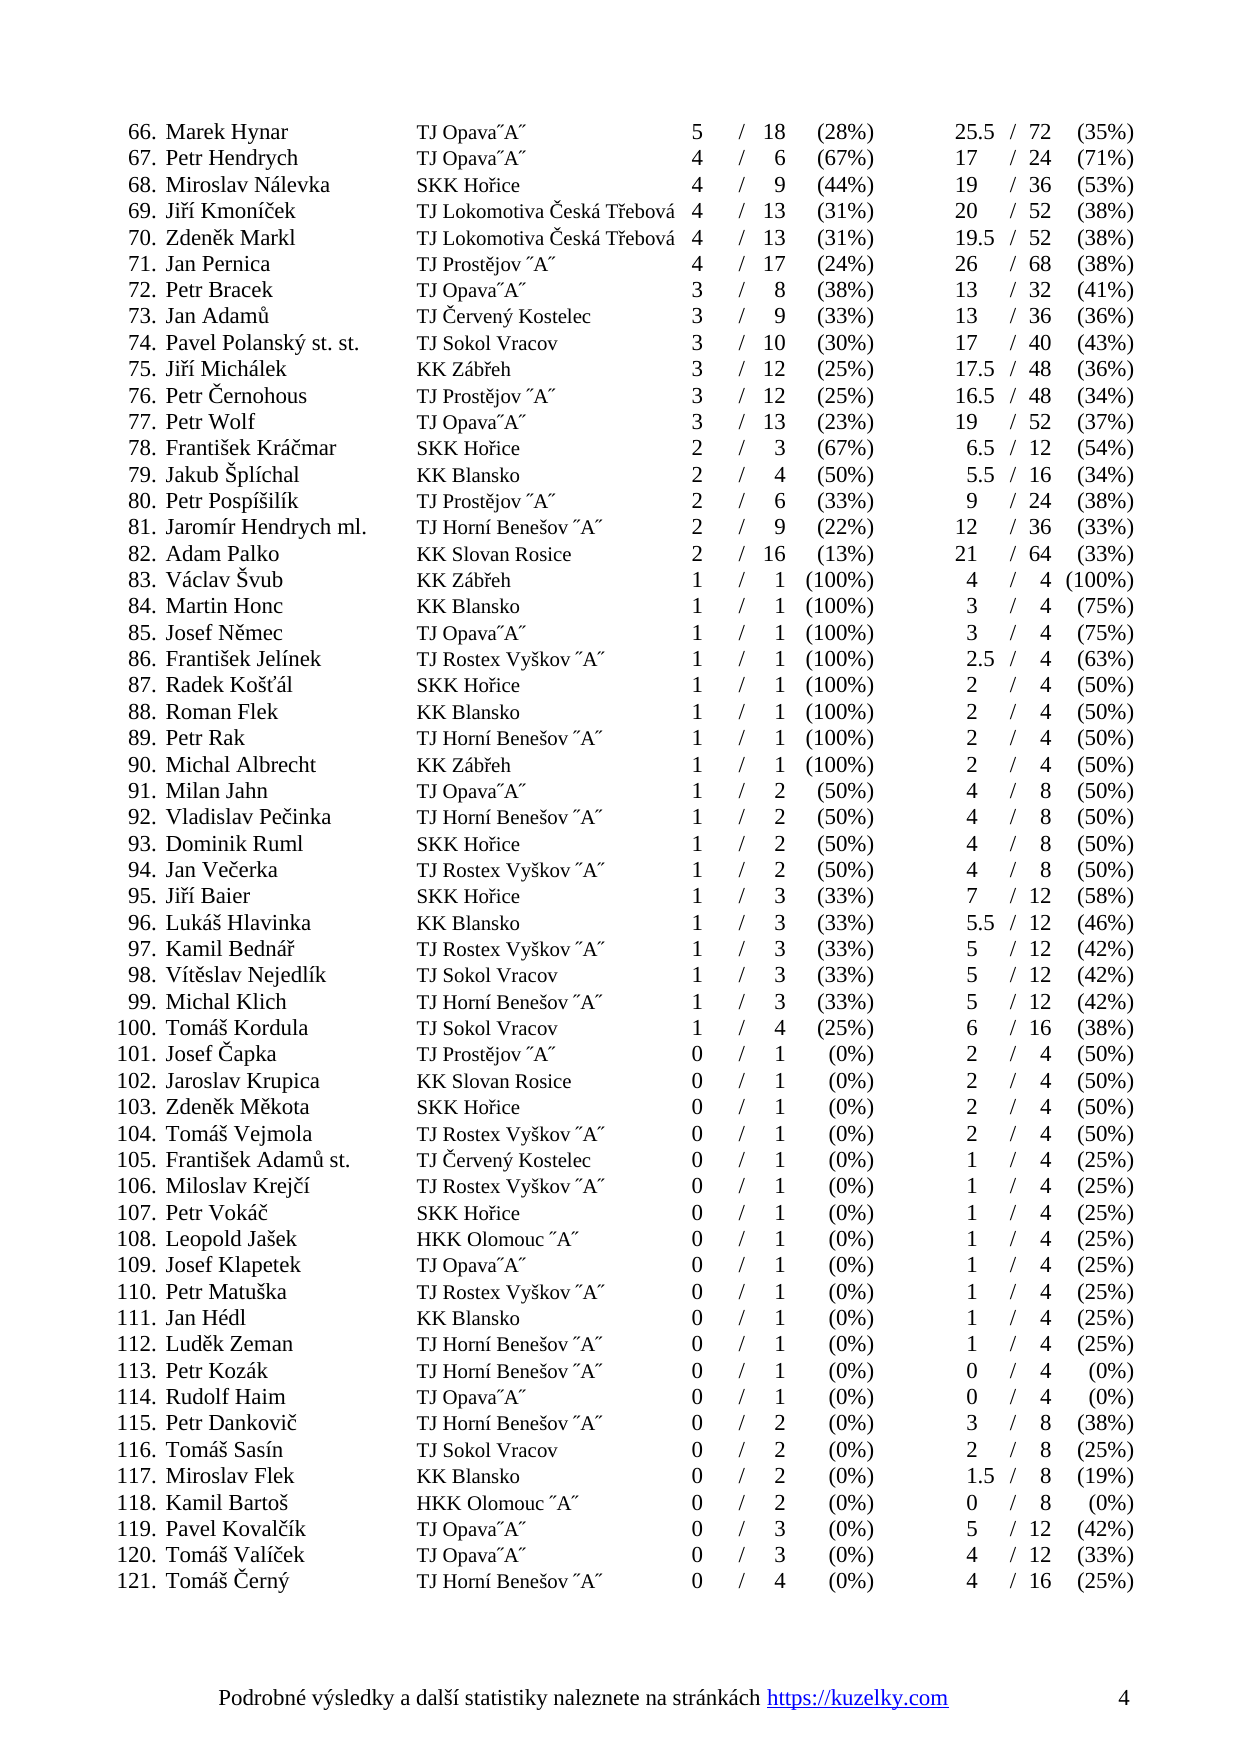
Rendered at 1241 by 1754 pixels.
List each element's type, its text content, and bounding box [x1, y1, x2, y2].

text 78. František Kráčmar SKK Hořice 2 / 3 (67%) 6.5 / 12 (54%) [106, 434, 1134, 461]
text 115. Petr Dankovič TJ Horní Benešov ˝A˝ 0 / 2 (0%) 3 / 8 (38%) [106, 1409, 1134, 1436]
text 105. František Adamů st. TJ Červený Kostelec 0 / 1 (0%) 1 / 4 (25%) [106, 1146, 1134, 1172]
text 82. Adam Palko KK Slovan Rosice 2 / 16 (13%) 21 / 64 (33%) [106, 540, 1134, 566]
text 118. Kamil Bartoš HKK Olomouc ˝A˝ 0 / 2 (0%) 0 / 8 (0%) [106, 1488, 1134, 1515]
text 113. Petr Kozák TJ Horní Benešov ˝A˝ 0 / 1 (0%) 0 / 4 (0%) [106, 1357, 1134, 1383]
text 99. Michal Klich TJ Horní Benešov ˝A˝ 1 / 3 (33%) 5 / 12 (42%) [106, 988, 1134, 1014]
text 86. František Jelínek TJ Rostex Vyškov ˝A˝ 1 / 1 (100%) 2.5 / 4 (63%) [106, 645, 1134, 672]
text 84. Martin Honc KK Blansko 1 / 1 (100%) 3 / 4 (75%) [106, 592, 1134, 619]
text 110. Petr Matuška TJ Rostex Vyškov ˝A˝ 0 / 1 (0%) 1 / 4 (25%) [106, 1278, 1134, 1304]
text 81. Jaromír Hendrych ml. TJ Horní Benešov ˝A˝ 2 / 9 (22%) 12 / 36 (33%) [106, 513, 1134, 540]
text 92. Vladislav Pečinka TJ Horní Benešov ˝A˝ 1 / 2 (50%) 4 / 8 (50%) [106, 803, 1134, 830]
text 76. Petr Černohous TJ Prostějov ˝A˝ 3 / 12 (25%) 16.5 / 48 (34%) [106, 382, 1134, 408]
text 91. Milan Jahn TJ Opava˝A˝ 1 / 2 (50%) 4 / 8 (50%) [106, 777, 1134, 803]
text 77. Petr Wolf TJ Opava˝A˝ 3 / 13 (23%) 19 / 52 (37%) [106, 408, 1134, 434]
text 98. Vítěslav Nejedlík TJ Sokol Vracov 1 / 3 (33%) 5 / 12 (42%) [106, 961, 1134, 988]
text 112. Luděk Zeman TJ Horní Benešov ˝A˝ 0 / 1 (0%) 1 / 4 (25%) [106, 1330, 1134, 1357]
text 120. Tomáš Valíček TJ Opava˝A˝ 0 / 3 (0%) 4 / 12 (33%) [106, 1541, 1134, 1568]
text 72. Petr Bracek TJ Opava˝A˝ 3 / 8 (38%) 13 / 32 (41%) [106, 276, 1134, 303]
text 107. Petr Vokáč SKK Hořice 0 / 1 (0%) 1 / 4 (25%) [106, 1199, 1134, 1225]
text 69. Jiří Kmoníček TJ Lokomotiva Česká Třebová 4 / 13 (31%) 20 / 52 (38%) [106, 197, 1134, 223]
text 90. Michal Albrecht KK Zábřeh 1 / 1 (100%) 2 / 4 (50%) [106, 751, 1134, 777]
text 121. Tomáš Černý TJ Horní Benešov ˝A˝ 0 / 4 (0%) 4 / 16 (25%) [106, 1568, 1134, 1594]
text 102. Jaroslav Krupica KK Slovan Rosice 0 / 1 (0%) 2 / 4 (50%) [106, 1067, 1134, 1093]
text 97. Kamil Bednář TJ Rostex Vyškov ˝A˝ 1 / 3 (33%) 5 / 12 (42%) [106, 935, 1134, 961]
text 95. Jiří Baier SKK Hořice 1 / 3 (33%) 7 / 12 (58%) [106, 882, 1134, 909]
text 73. Jan Adamů TJ Červený Kostelec 3 / 9 (33%) 13 / 36 (36%) [106, 303, 1134, 329]
text 74. Pavel Polanský st. st. TJ Sokol Vracov 3 / 10 (30%) 17 / 40 (43%) [106, 329, 1134, 355]
text 71. Jan Pernica TJ Prostějov ˝A˝ 4 / 17 (24%) 26 / 68 (38%) [106, 250, 1134, 276]
text 114. Rudolf Haim TJ Opava˝A˝ 0 / 1 (0%) 0 / 4 (0%) [106, 1383, 1134, 1409]
text 68. Miroslav Nálevka SKK Hořice 4 / 9 (44%) 19 / 36 (53%) [106, 171, 1134, 197]
text 83. Václav Švub KK Zábřeh 1 / 1 (100%) 4 / 4 (100%) [106, 566, 1134, 592]
text 80. Petr Pospíšilík TJ Prostějov ˝A˝ 2 / 6 (33%) 9 / 24 (38%) [106, 487, 1134, 513]
text 109. Josef Klapetek TJ Opava˝A˝ 0 / 1 (0%) 1 / 4 (25%) [106, 1251, 1134, 1278]
text 88. Roman Flek KK Blansko 1 / 1 (100%) 2 / 4 (50%) [106, 698, 1134, 724]
text 101. Josef Čapka TJ Prostějov ˝A˝ 0 / 1 (0%) 2 / 4 (50%) [106, 1041, 1134, 1067]
text 119. Pavel Kovalčík TJ Opava˝A˝ 0 / 3 (0%) 5 / 12 (42%) [106, 1515, 1134, 1541]
text 108. Leopold Jašek HKK Olomouc ˝A˝ 0 / 1 (0%) 1 / 4 (25%) [106, 1225, 1134, 1251]
text 103. Zdeněk Měkota SKK Hořice 0 / 1 (0%) 2 / 4 (50%) [106, 1093, 1134, 1119]
text 94. Jan Večerka TJ Rostex Vyškov ˝A˝ 1 / 2 (50%) 4 / 8 (50%) [106, 856, 1134, 882]
text 87. Radek Košťál SKK Hořice 1 / 1 (100%) 2 / 4 (50%) [106, 672, 1134, 698]
text 66. Marek Hynar TJ Opava˝A˝ 5 / 18 (28%) 25.5 / 72 (35%) [106, 118, 1134, 144]
text 67. Petr Hendrych TJ Opava˝A˝ 4 / 6 (67%) 17 / 24 (71%) [106, 144, 1134, 171]
text 85. Josef Němec TJ Opava˝A˝ 1 / 1 (100%) 3 / 4 (75%) [106, 619, 1134, 645]
text 70. Zdeněk Markl TJ Lokomotiva Česká Třebová 4 / 13 (31%) 19.5 / 52 (38%) [106, 223, 1134, 250]
text 104. Tomáš Vejmola TJ Rostex Vyškov ˝A˝ 0 / 1 (0%) 2 / 4 (50%) [106, 1119, 1134, 1146]
text 111. Jan Hédl KK Blansko 0 / 1 (0%) 1 / 4 (25%) [106, 1304, 1134, 1330]
text 79. Jakub Šplíchal KK Blansko 2 / 4 (50%) 5.5 / 16 (34%) [106, 461, 1134, 487]
text 106. Miloslav Krejčí TJ Rostex Vyškov ˝A˝ 0 / 1 (0%) 1 / 4 (25%) [106, 1172, 1134, 1199]
text 117. Miroslav Flek KK Blansko 0 / 2 (0%) 1.5 / 8 (19%) [106, 1462, 1134, 1488]
text 75. Jiří Michálek KK Zábřeh 3 / 12 (25%) 17.5 / 48 (36%) [106, 355, 1134, 382]
text 100. Tomáš Kordula TJ Sokol Vracov 1 / 4 (25%) 6 / 16 (38%) [106, 1014, 1134, 1041]
text 96. Lukáš Hlavinka KK Blansko 1 / 3 (33%) 5.5 / 12 (46%) [106, 909, 1134, 935]
text 93. Dominik Ruml SKK Hořice 1 / 2 (50%) 4 / 8 (50%) [106, 830, 1134, 856]
text 89. Petr Rak TJ Horní Benešov ˝A˝ 1 / 1 (100%) 2 / 4 (50%) [106, 724, 1134, 751]
text 116. Tomáš Sasín TJ Sokol Vracov 0 / 2 (0%) 2 / 8 (25%) [106, 1436, 1134, 1462]
